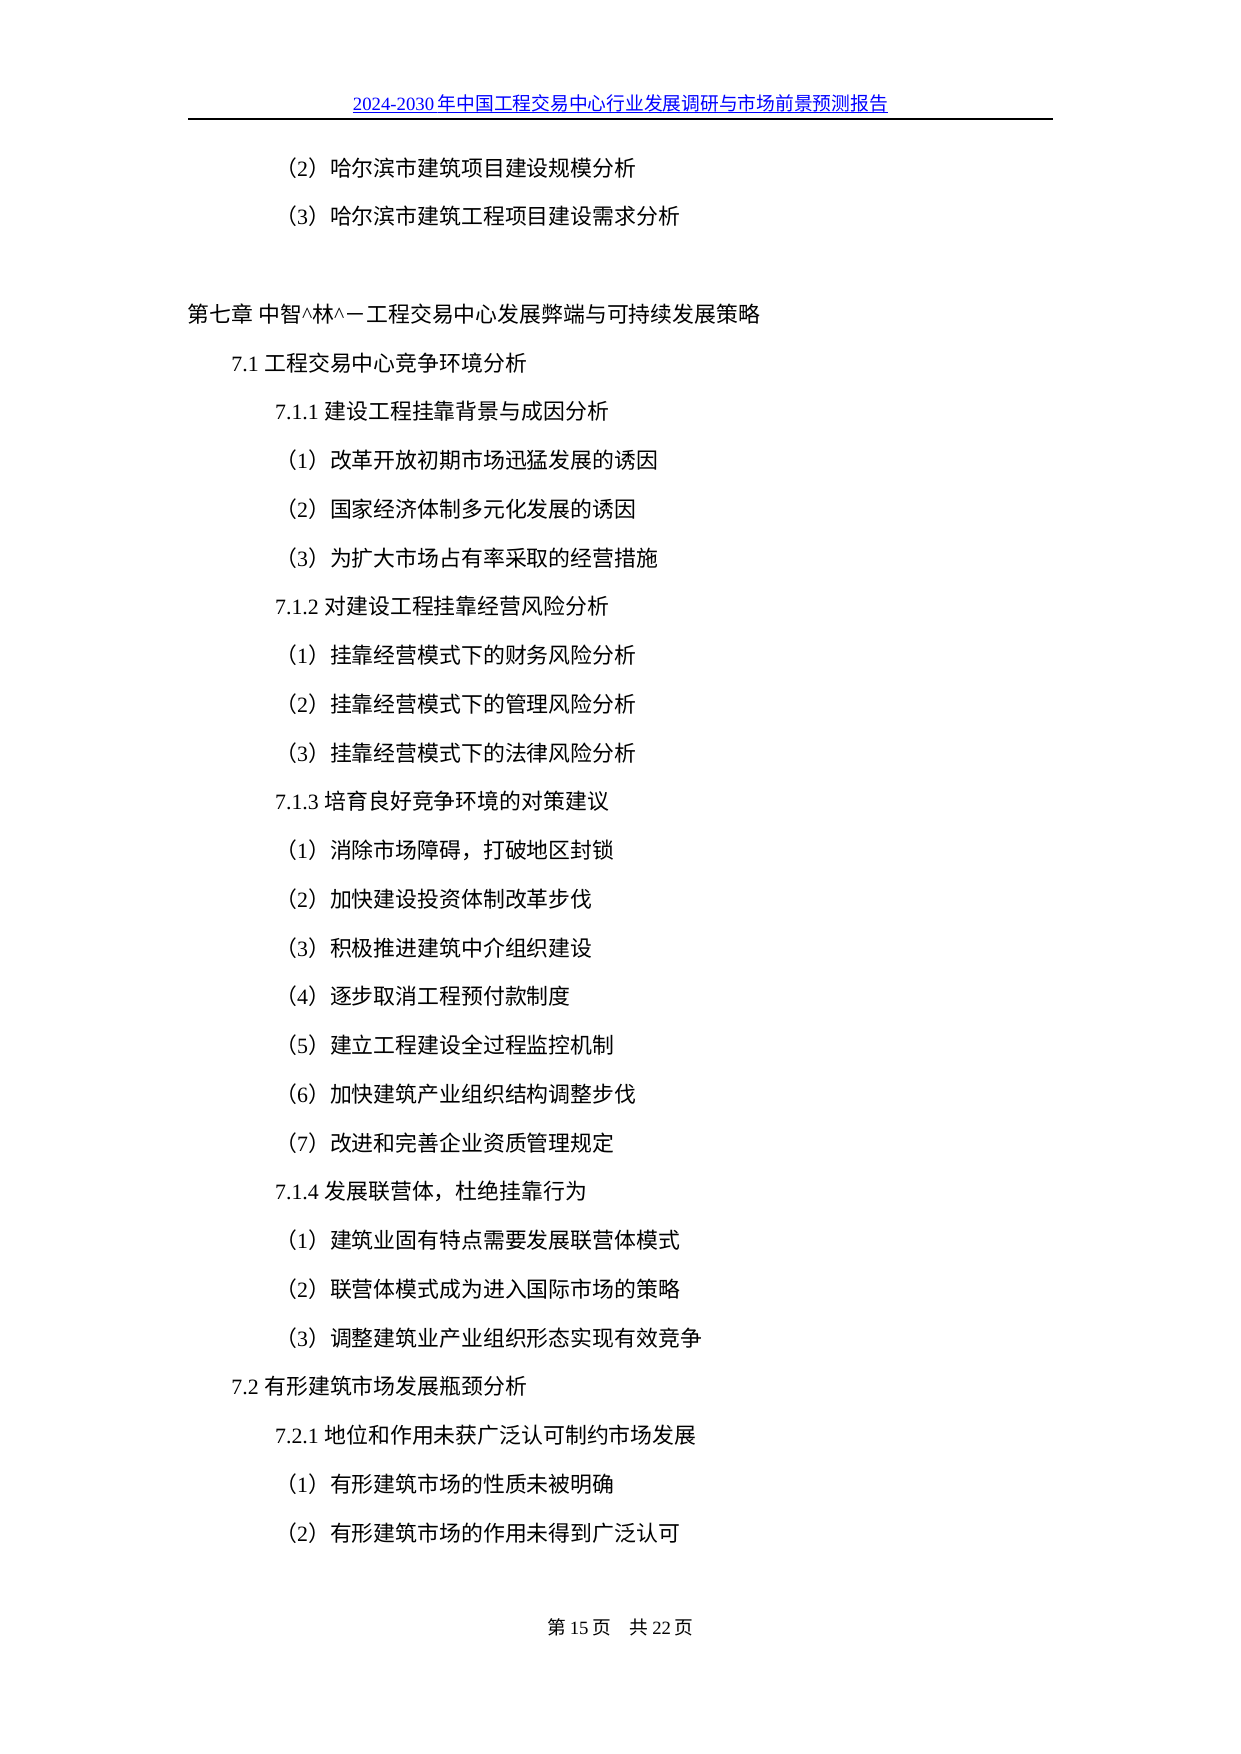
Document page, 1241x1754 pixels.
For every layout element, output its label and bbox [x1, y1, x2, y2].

text [187, 150, 1053, 1548]
